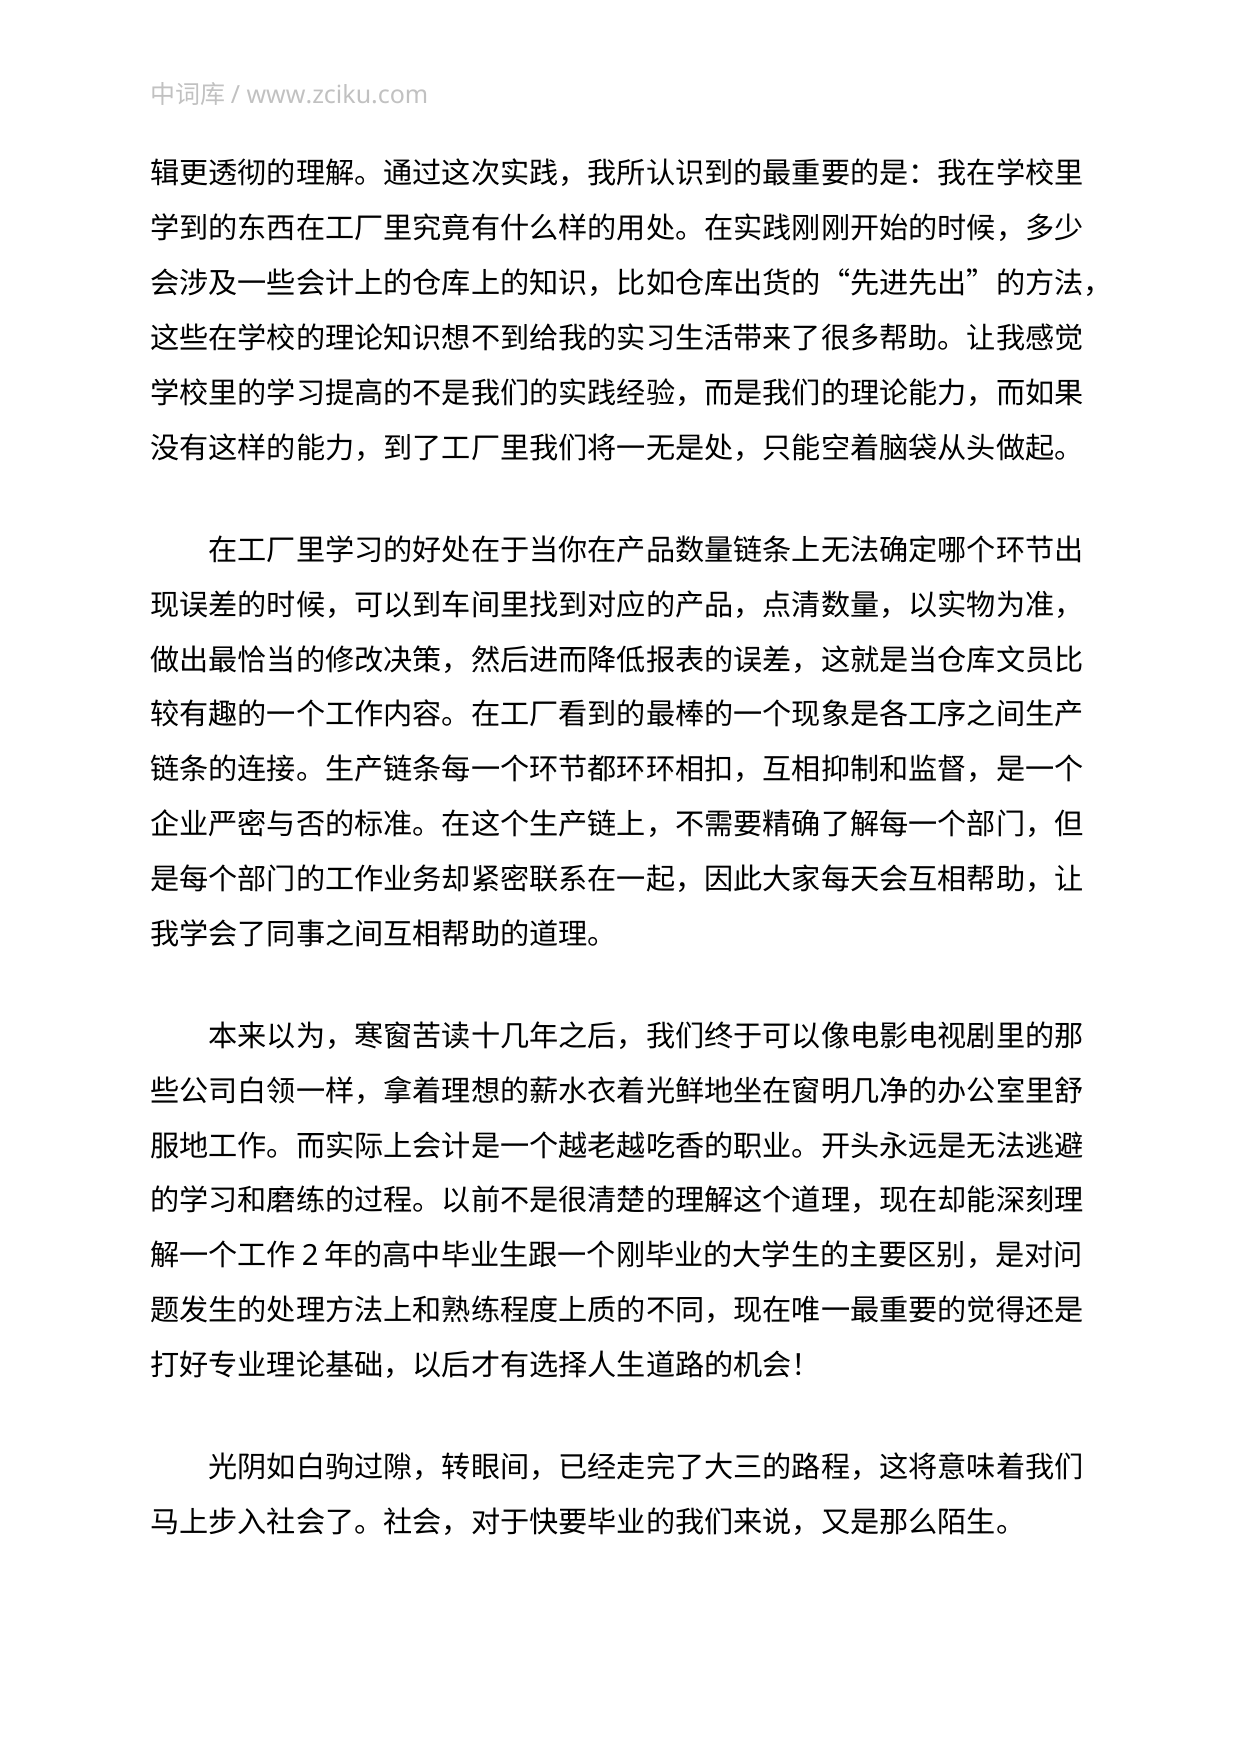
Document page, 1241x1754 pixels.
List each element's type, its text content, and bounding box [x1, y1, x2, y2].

text 光阴如白驹过隙，转眼间，已经走完了大三的路程，这将意味着我们马上步入社会了。社会，对于快要毕业的我们来说，又是那么陌生。 [150, 1443, 1090, 1541]
text 本来以为，寒窗苦读十几年之后，我们终于可以像电影电视剧里的那些公司白领一样，拿着理想的薪水衣着光鲜地坐在窗明几净的办公室里舒服地工作。而实际上会计是一个越老越吃香的职业。开头永远是无法逃避的学习和磨练的过程。以前不是很清楚的理解这个道理，现在却能深刻理解一个工作2年的高中毕业生跟一个刚毕业的大学生的主要区别，是对问题发生的处理方法上和熟练程度上质的不同，现在唯一最重要的觉得还是打好专业理论基础，以后才有选择人生道路的机会！ [150, 1012, 1090, 1384]
text 在工厂里学习的好处在于当你在产品数量链条上无法确定哪个环节出现误差的时候，可以到车间里找到对应的产品，点清数量，以实物为准，做出最恰当的修改决策，然后进而降低报表的误差，这就是当仓库文员比较有趣的一个工作内容。在工厂看到的最棒的一个现象是各工序之间生产链条的连接。生产链条每一个环节都环环相扣，互相抑制和监督，是一个企业严密与否的标准。在这个生产链上，不需要精确了解每一个部门，但是每个部门的工作业务却紧密联系在一起，因此大家每天会互相帮助，让我学会了同事之间互相帮助的道理。 [150, 526, 1090, 953]
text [150, 150, 1090, 467]
